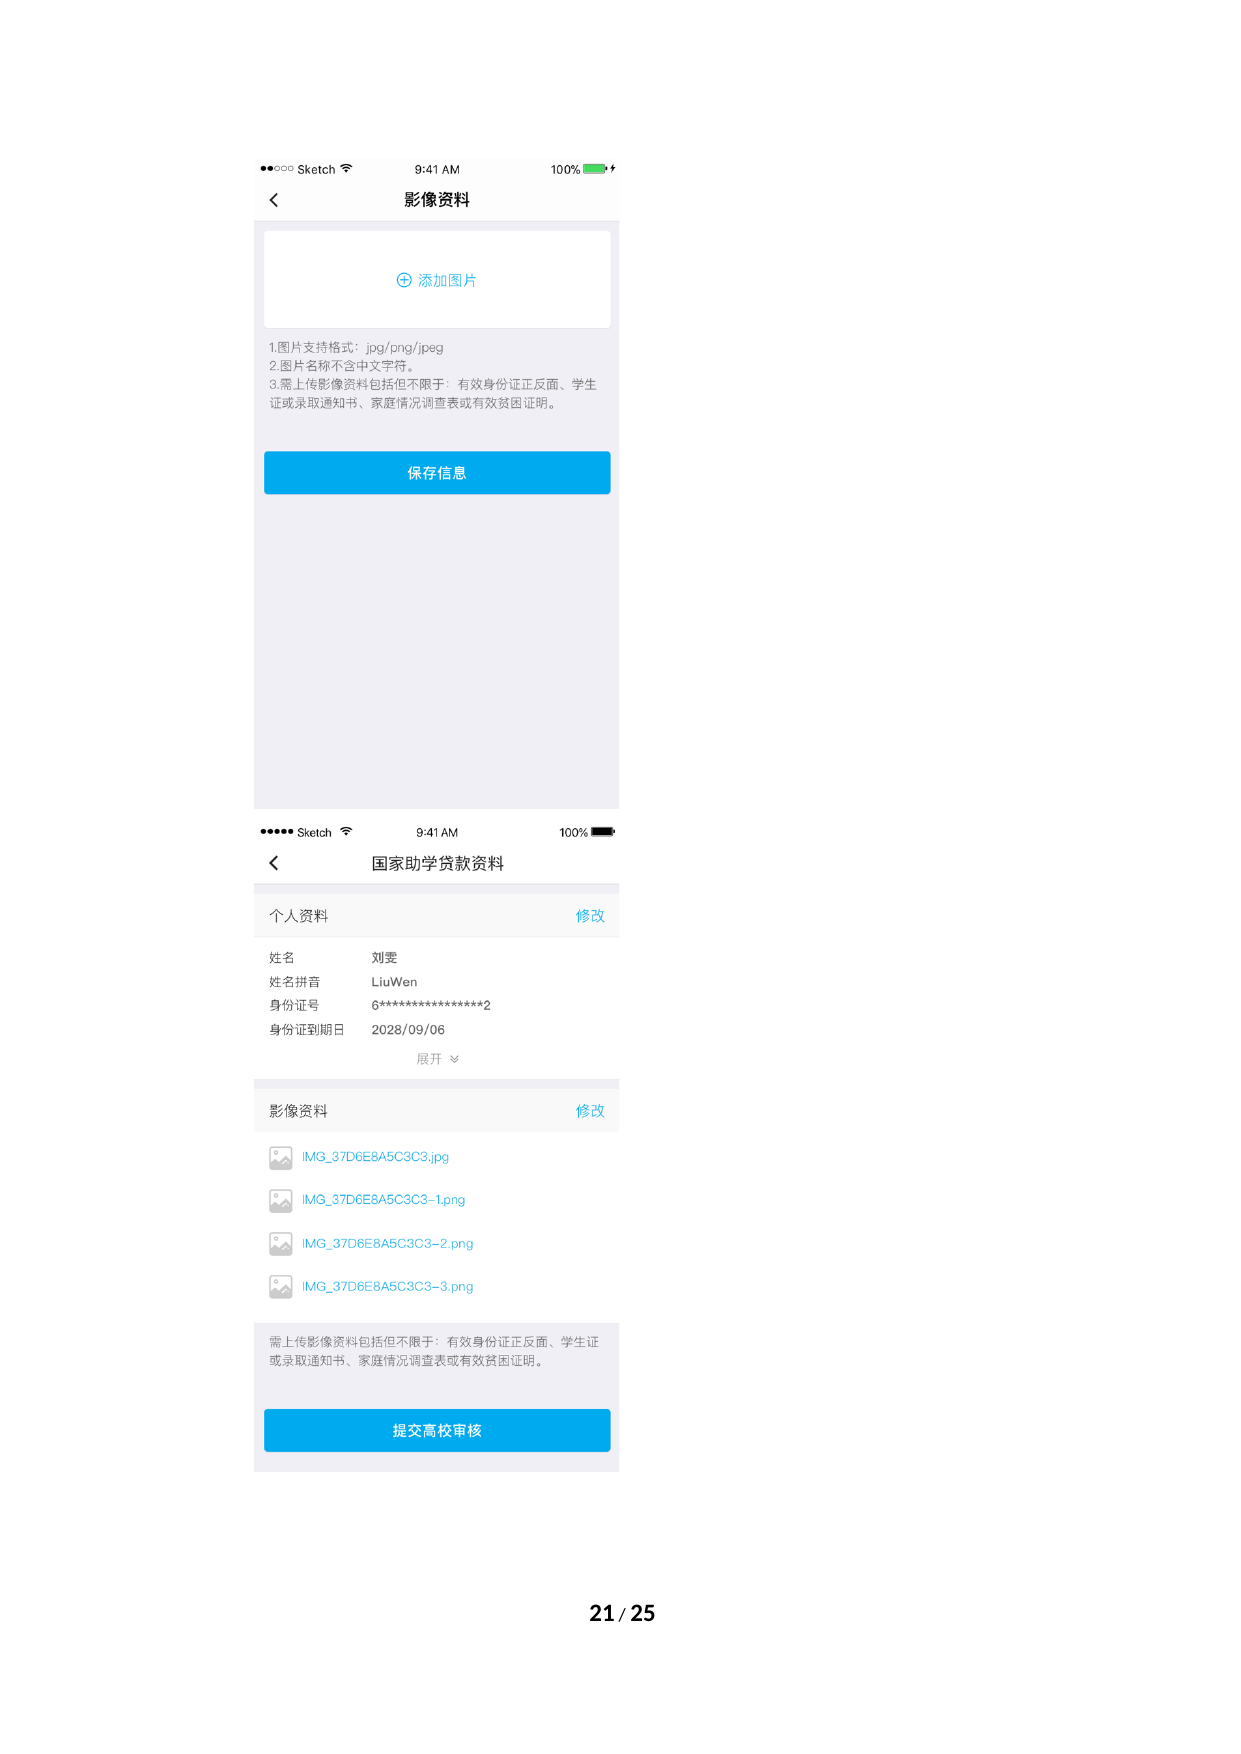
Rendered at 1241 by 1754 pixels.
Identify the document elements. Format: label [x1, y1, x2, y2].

picture [254, 158, 620, 809]
picture [254, 821, 620, 1472]
